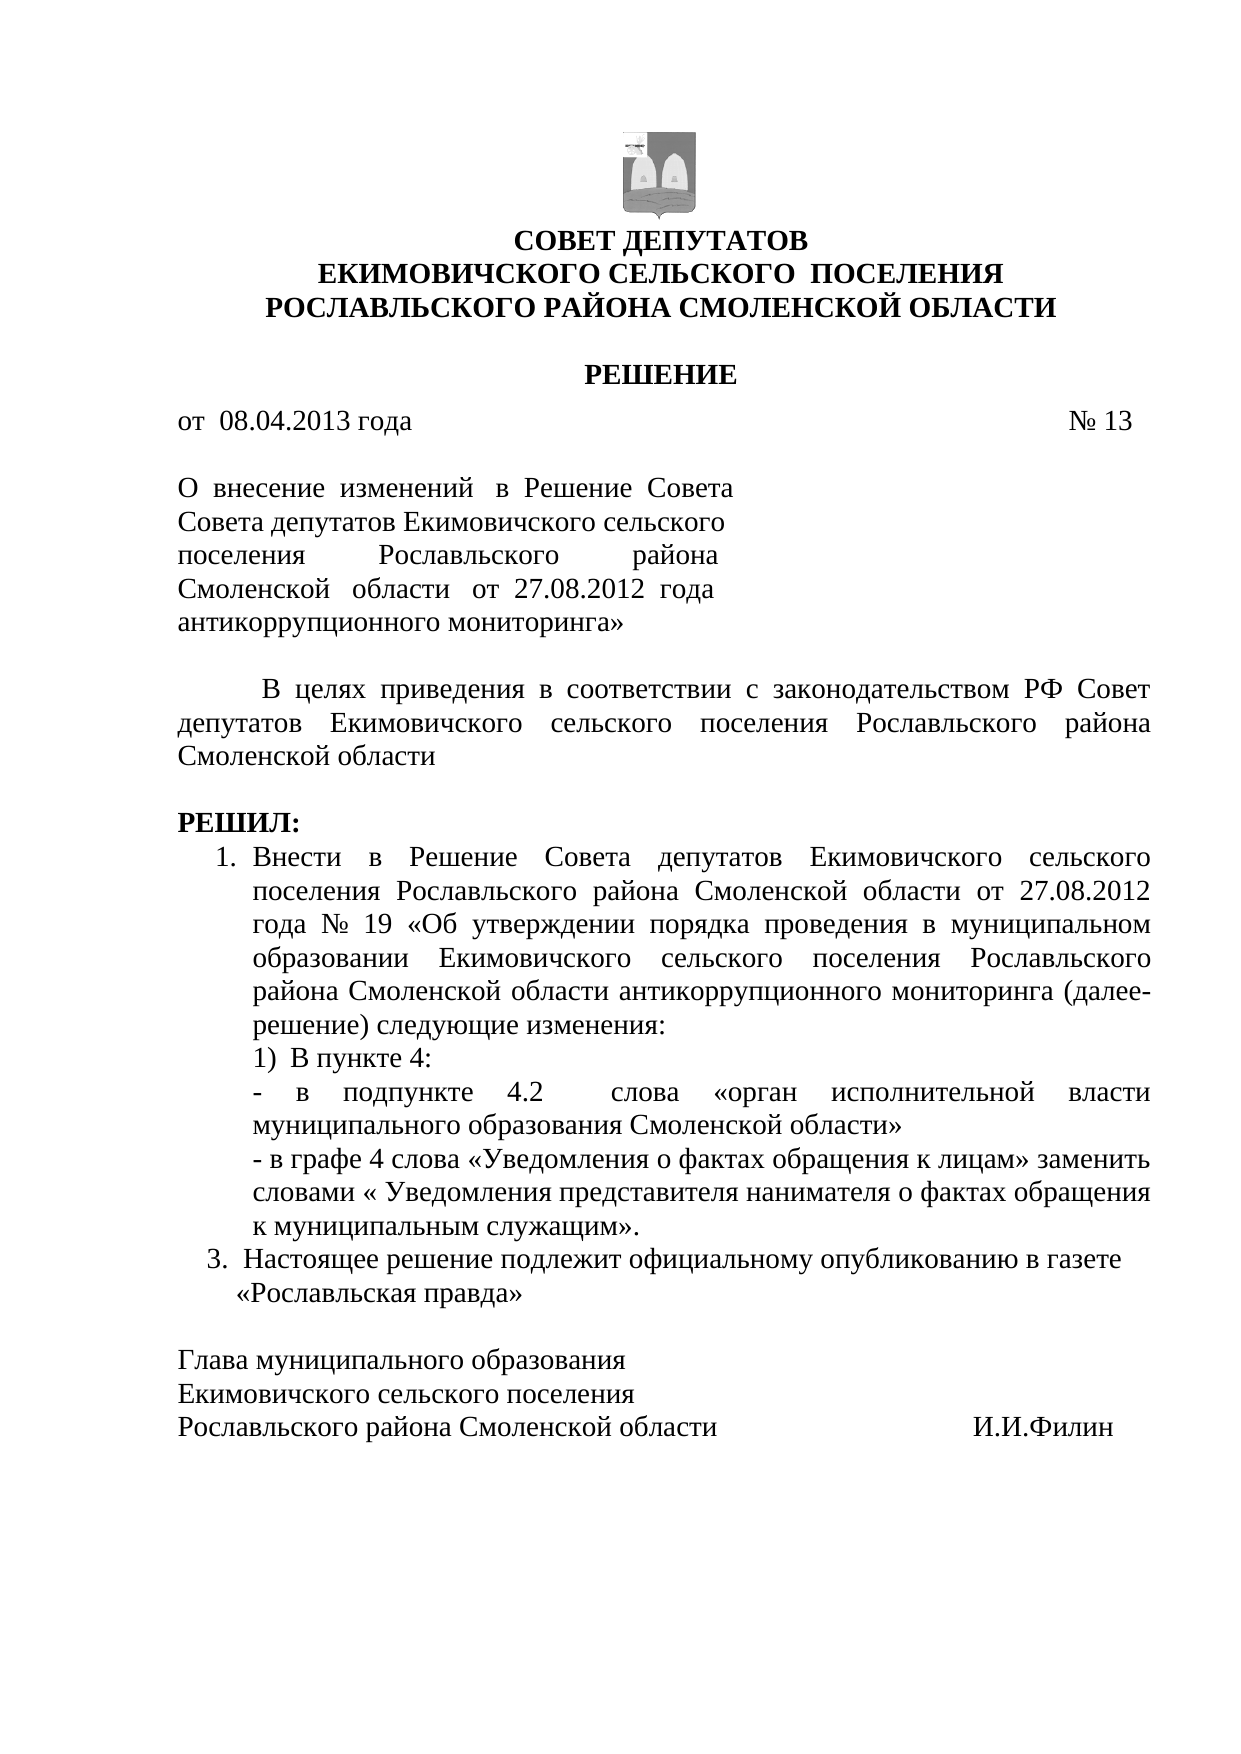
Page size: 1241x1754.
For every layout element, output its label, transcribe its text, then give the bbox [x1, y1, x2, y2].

list - в подпункте 4.2 слова «орган исполнительной власти муниципального образования Смоленской области» [252, 1074, 1152, 1141]
text РЕШИЛ: [177, 806, 1152, 839]
text 3. Настоящее решение подлежит официальному опубликованию в газете [177, 1242, 1152, 1275]
list В пункте 4: [252, 1040, 1152, 1074]
text СОВЕТ ДЕПУТАТОВ [177, 223, 1144, 256]
text ЕКИМОВИЧСКОГО СЕЛЬСКОГО ПОСЕЛЕНИЯ [177, 256, 1144, 290]
text от 08.04.2013 года № 13 [177, 403, 1152, 437]
list - в графе 4 слова «Уведомления о фактах обращения к лицам» заменить словами « Уведомления представителя нанимателя о фактах обращения к муниципальным служащим». [252, 1141, 1152, 1242]
text О внесение изменений в Решение Совета [177, 470, 1152, 504]
text РЕШЕНИЕ [177, 357, 1144, 391]
text Рославльского района Смоленской области И.И.Филин [177, 1409, 1152, 1443]
text «Рославльская правда» [177, 1275, 1152, 1309]
text Екимовичского сельского поселения [177, 1376, 1152, 1409]
text РОСЛАВЛЬСКОГО РАЙОНА СМОЛЕНСКОЙ ОБЛАСТИ [177, 290, 1144, 323]
text антикоррупционного мониторинга» [177, 604, 1152, 638]
text Глава муниципального образования [177, 1342, 1152, 1376]
text В целях приведения в соответствии с законодательством РФ Совет депутатов Екимовичского сельского поселения Рославльского района Смоленской области [177, 671, 1152, 772]
list Внести в Решение Совета депутатов Екимовичского сельского поселения Рославльского района Смоленской области от 27.08.2012 года № 19 «Об утверждении порядка проведения в муниципальном образовании Екимовичского сельского поселения Рославльского района Смоленской области антикоррупционного мониторинга (далее-решение) следующие изменения: [215, 839, 1152, 1040]
text Совета депутатов Екимовичского сельского [177, 504, 1152, 537]
text поселения Рославльского района [177, 537, 1152, 571]
text Смоленской области от 27.08.2012 года [177, 571, 1152, 604]
